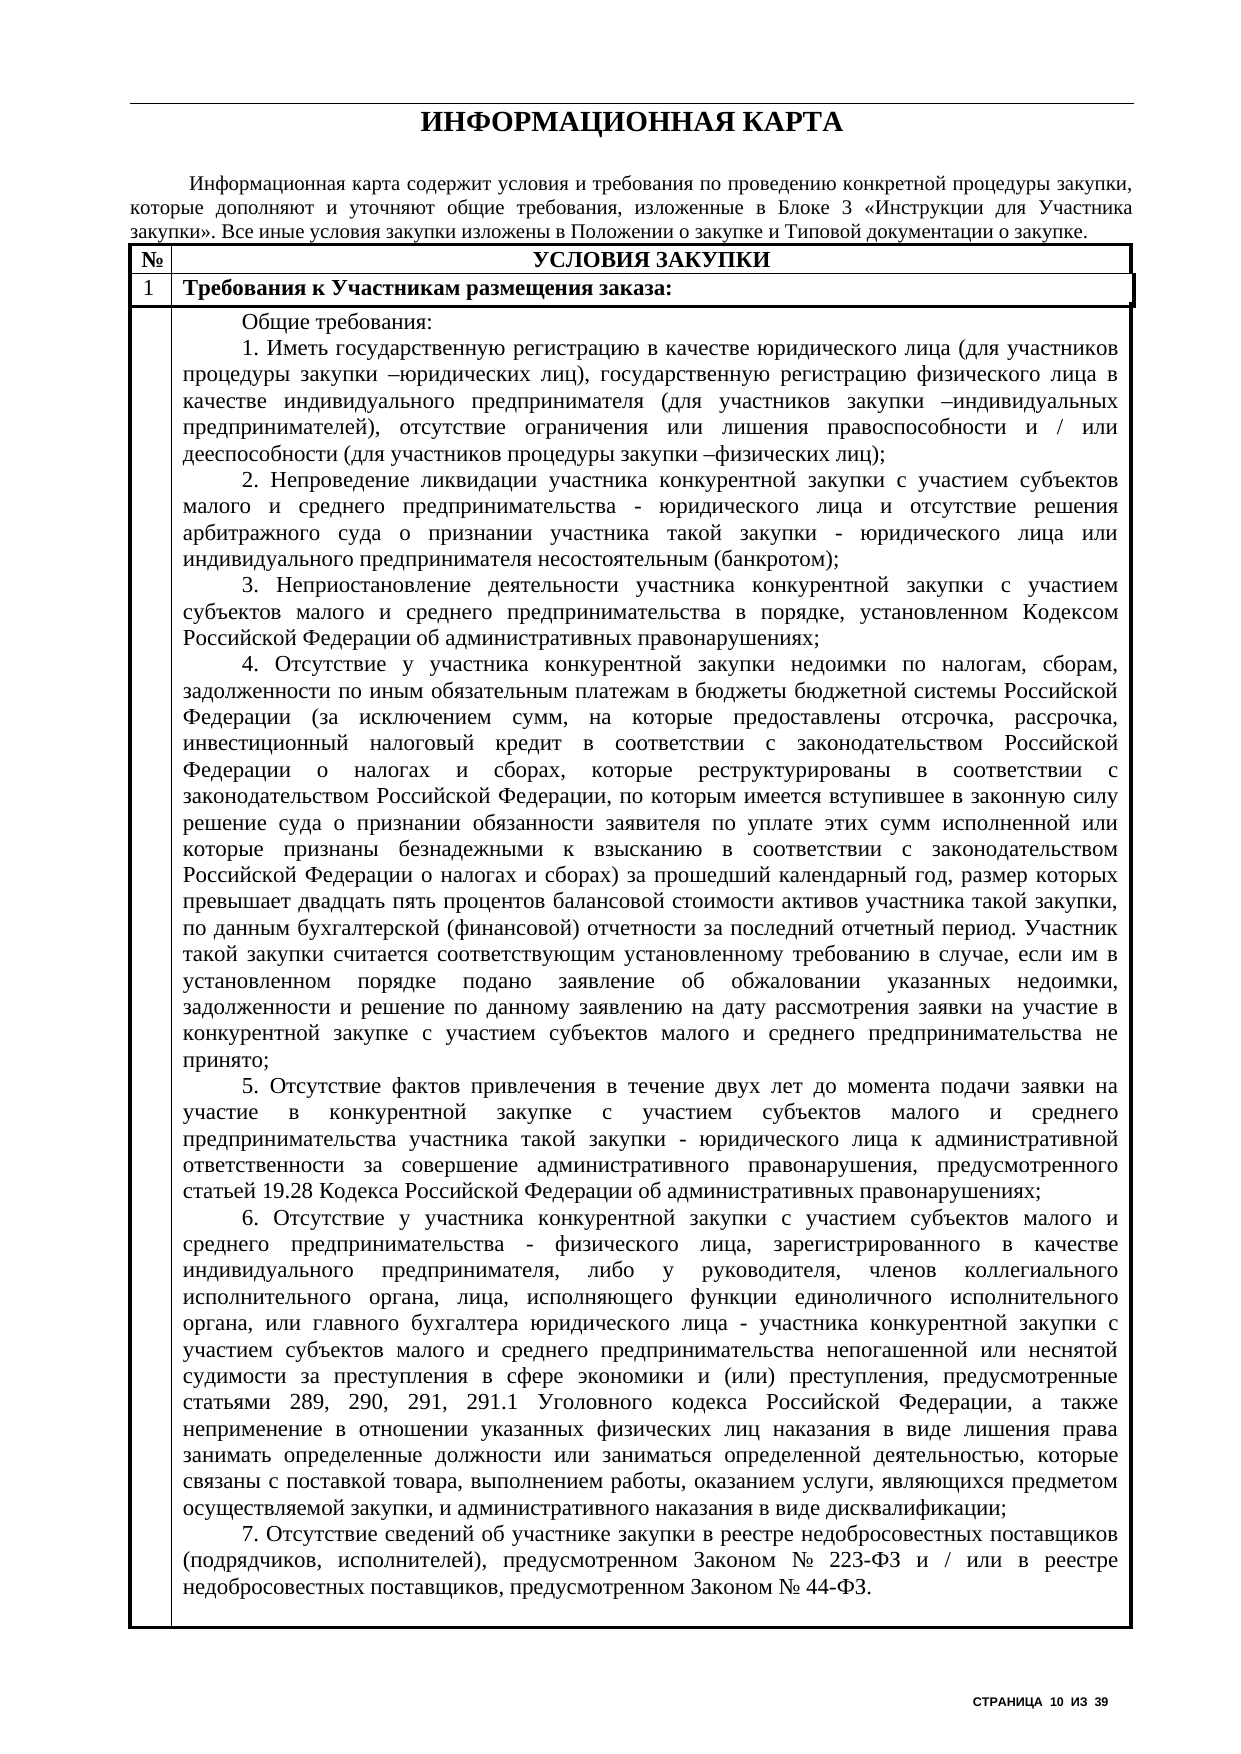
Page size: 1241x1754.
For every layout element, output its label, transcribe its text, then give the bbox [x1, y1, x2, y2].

text Информационная карта [130, 104, 1134, 137]
table_cell 1 [132, 274, 171, 305]
table_cell [132, 308, 171, 1626]
table_cell Общие требования: 1. Иметь государственную регистрацию в качестве юридического лица (для участников процедуры закупки –юридических лиц), государственную регистрацию физического лица в качестве индивидуального предпринимателя (для участников закупки –индивидуальных предпринимателей), отсутствие ограничения или лишения правоспособности и / или дееспособности (для участников процедуры закупки –физических лиц); 2. Непроведение ликвидации участника конкурентной закупки с участием субъектов малого и среднего предпринимательства - юридического лица и отсутствие решения арбитражного суда о признании участника такой закупки - юридического лица или индивидуального предпринимателя несостоятельным (банкротом); 3. Неприостановление деятельности участника конкурентной закупки с участием субъектов малого и среднего предпринимательства в порядке, установленном Кодексом Российской Федерации об административных правонарушениях; 4. Отсутствие у участника конкурентной закупки недоимки по налогам, сборам, задолженности по иным обязательным платежам в бюджеты бюджетной системы Российской Федерации (за исключением сумм, на которые предоставлены отсрочка, рассрочка, инвестиционный налоговый кредит в соответствии с законодательством Российской Федерации о налогах и сборах, которые реструктурированы в соответствии с законодательством Российской Федерации, по которым имеется вступившее в законную силу решение суда о признании обязанности заявителя по уплате этих сумм исполненной или которые признаны безнадежными к взысканию в соответствии с законодательством Российской Федерации о налогах и сборах) за прошедший календарный год, размер которых превышает двадцать пять процентов балансовой стоимости активов участника такой закупки, по данным бухгалтерской (финансовой) отчетности за последний отчетный период. Участник такой закупки считается соответствующим установленному требованию в случае, если им в установленном порядке подано заявление об обжаловании указанных недоимки, задолженности и решение по данному заявлению на дату рассмотрения заявки на участие в конкурентной закупке с участием субъектов малого и среднего предпринимательства не принято; 5. Отсутствие фактов привлечения в течение двух лет до момента подачи заявки на участие в конкурентной закупке с участием субъектов малого и среднего предпринимательства участника такой закупки - юридического лица к административной ответственности за совершение административного правонарушения, предусмотренного статьей 19.28 Кодекса Российской Федерации об административных правонарушениях; 6. Отсутствие у участника конкурентной закупки с участием субъектов малого и среднего предпринимательства - физического лица, зарегистрированного в качестве индивидуального предпринимателя, либо у руководителя, членов коллегиального исполнительного органа, лица, исполняющего функции единоличного исполнительного органа, или главного бухгалтера юридического лица - участника конкурентной закупки с участием субъектов малого и среднего предпринимательства непогашенной или неснятой судимости за преступления в сфере экономики и (или) преступления, предусмотренные статьями 289, 290, 291, 291.1 Уголовного кодекса Российской Федерации, а также неприменение в отношении указанных физических лиц наказания в виде лишения права занимать определенные должности или заниматься определенной деятельностью, которые связаны с поставкой товара, выполнением работы, оказанием услуги, являющихся предметом осуществляемой закупки, и административного наказания в виде дисквалификации; 7. Отсутствие сведений об участнике закупки в реестре недобросовестных поставщиков (подрядчиков, исполнителей), предусмотренном Законом № 223-ФЗ и / или в реестре недобросовестных поставщиков, предусмотренном Законом № 44-ФЗ. [172, 308, 1129, 1626]
table_header № [132, 246, 171, 273]
table_cell Требования к Участникам размещения заказа: [172, 274, 1132, 305]
table_header УСЛОВИЯ ЗАКУПКИ [172, 246, 1129, 273]
text Информационная карта содержит условия и требования по проведению конкретной процедуры закупки, которые дополняют и уточняют общие требования, изложенные в Блоке 3 «Инструкции для Участника закупки». Все иные условия закупки изложены в Положении о закупке и Типовой документации о закупке. [130, 171, 1134, 243]
